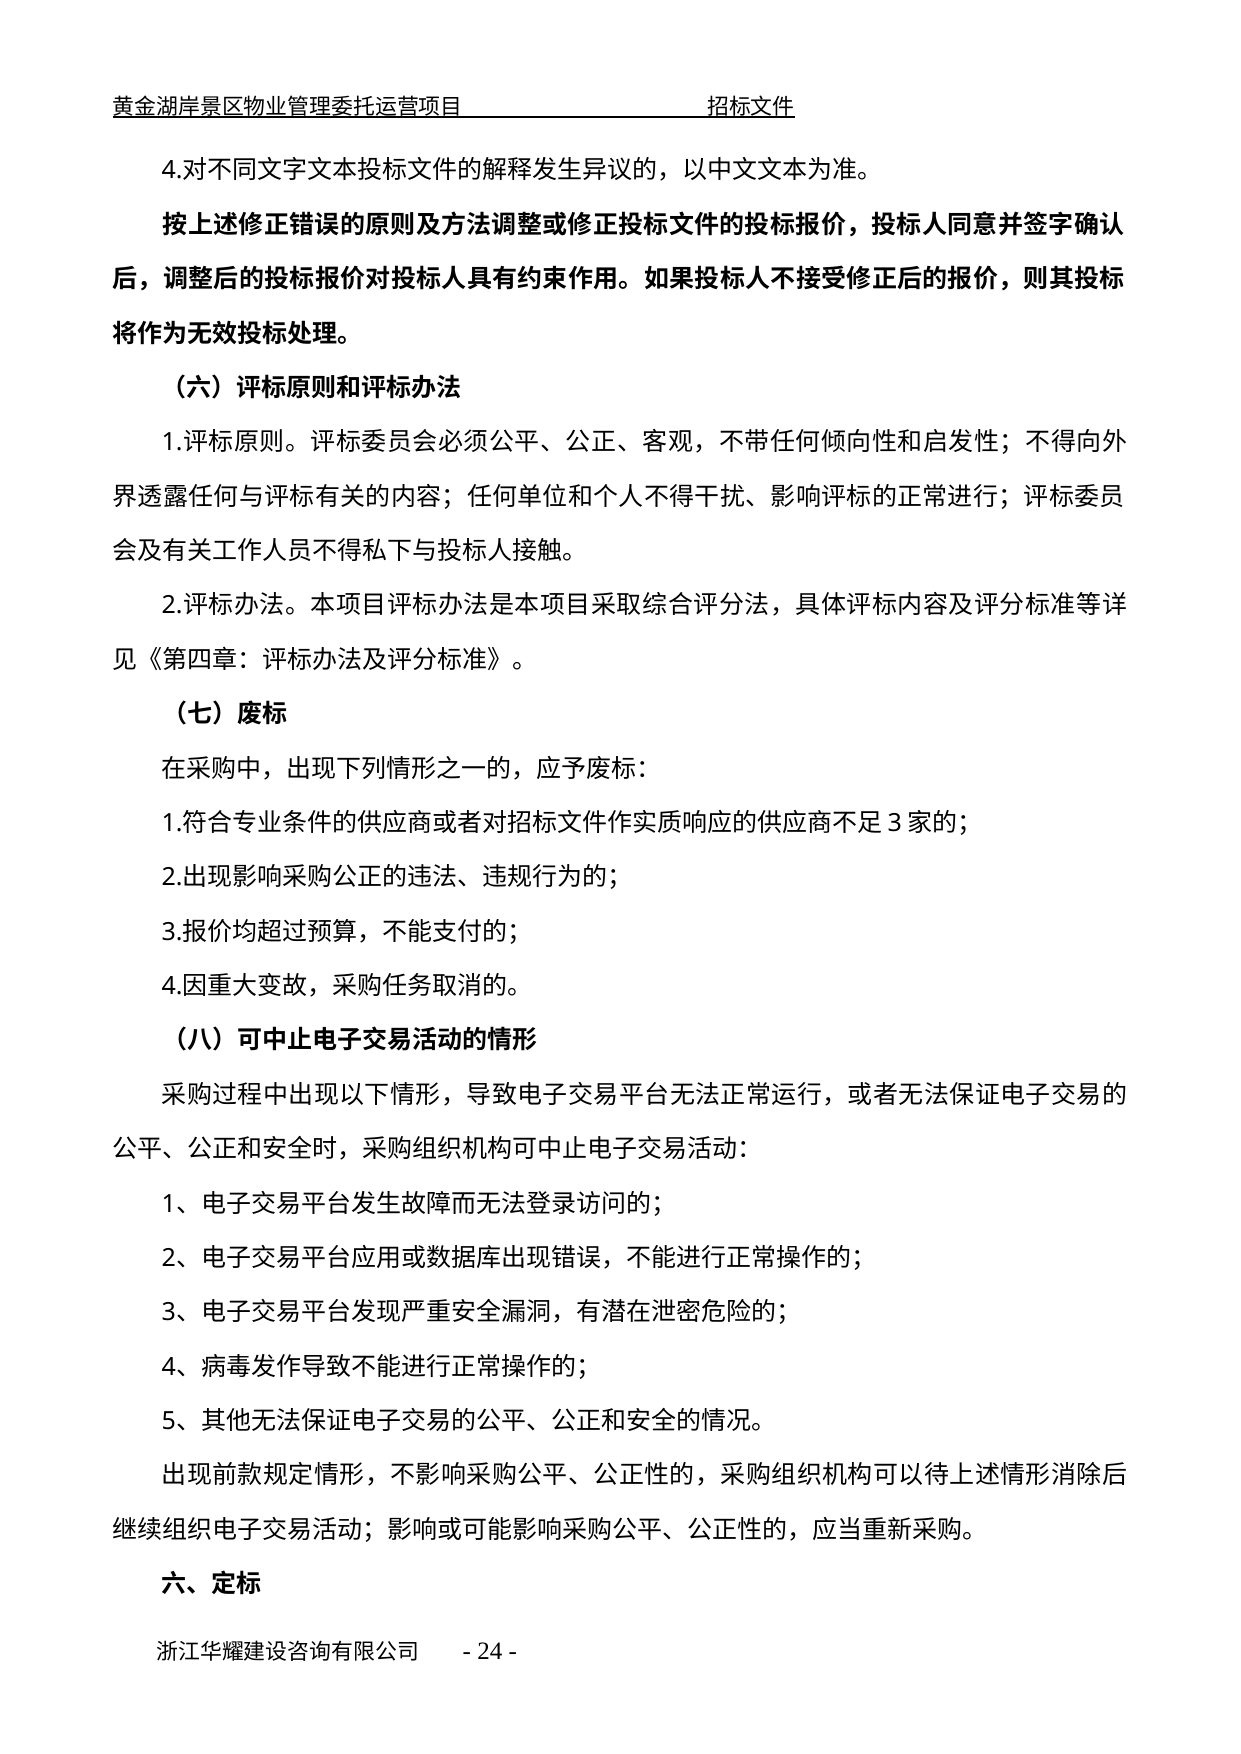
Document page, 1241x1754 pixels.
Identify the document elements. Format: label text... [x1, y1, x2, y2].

text 4、病毒发作导致不能进行正常操作的； [112, 1346, 1128, 1382]
text 3.报价均超过预算，不能支付的； [112, 911, 1128, 947]
text 1.符合专业条件的供应商或者对招标文件作实质响应的供应商不足3家的； [112, 802, 1128, 839]
text 2、电子交易平台应用或数据库出现错误，不能进行正常操作的； [112, 1237, 1128, 1274]
text 六、定标 [112, 1564, 1128, 1600]
text 5、其他无法保证电子交易的公平、公正和安全的情况。 [112, 1401, 1128, 1437]
text 采购过程中出现以下情形，导致电子交易平台无法正常运行，或者无法保证电子交易的公平、公正和安全时，采购组织机构可中止电子交易活动： [112, 1074, 1128, 1165]
text 1、电子交易平台发生故障而无法登录访问的； [112, 1183, 1128, 1219]
text 在采购中，出现下列情形之一的，应予废标： [112, 748, 1128, 784]
text 2.出现影响采购公正的违法、违规行为的； [112, 857, 1128, 893]
text 出现前款规定情形，不影响采购公平、公正性的，采购组织机构可以待上述情形消除后继续组织电子交易活动；影响或可能影响采购公平、公正性的，应当重新采购。 [112, 1455, 1128, 1546]
text （八）可中止电子交易活动的情形 [112, 1020, 1128, 1056]
text 2.评标办法。本项目评标办法是本项目采取综合评分法，具体评标内容及评分标准等详见《第四章：评标办法及评分标准》。 [112, 585, 1128, 676]
text 4.对不同文字文本投标文件的解释发生异议的，以中文文本为准。 [112, 150, 1128, 186]
text 按上述修正错误的原则及方法调整或修正投标文件的投标报价，投标人同意并签字确认后，调整后的投标报价对投标人具有约束作用。如果投标人不接受修正后的报价，则其投标将作为无效投标处理。 [112, 204, 1128, 349]
text 4.因重大变故，采购任务取消的。 [112, 966, 1128, 1002]
text （七）废标 [112, 694, 1128, 730]
text 1.评标原则。评标委员会必须公平、公正、客观，不带任何倾向性和启发性；不得向外界透露任何与评标有关的内容；任何单位和个人不得干扰、影响评标的正常进行；评标委员会及有关工作人员不得私下与投标人接触。 [112, 422, 1128, 567]
text （六）评标原则和评标办法 [112, 367, 1128, 404]
text 3、电子交易平台发现严重安全漏洞，有潜在泄密危险的； [112, 1292, 1128, 1328]
